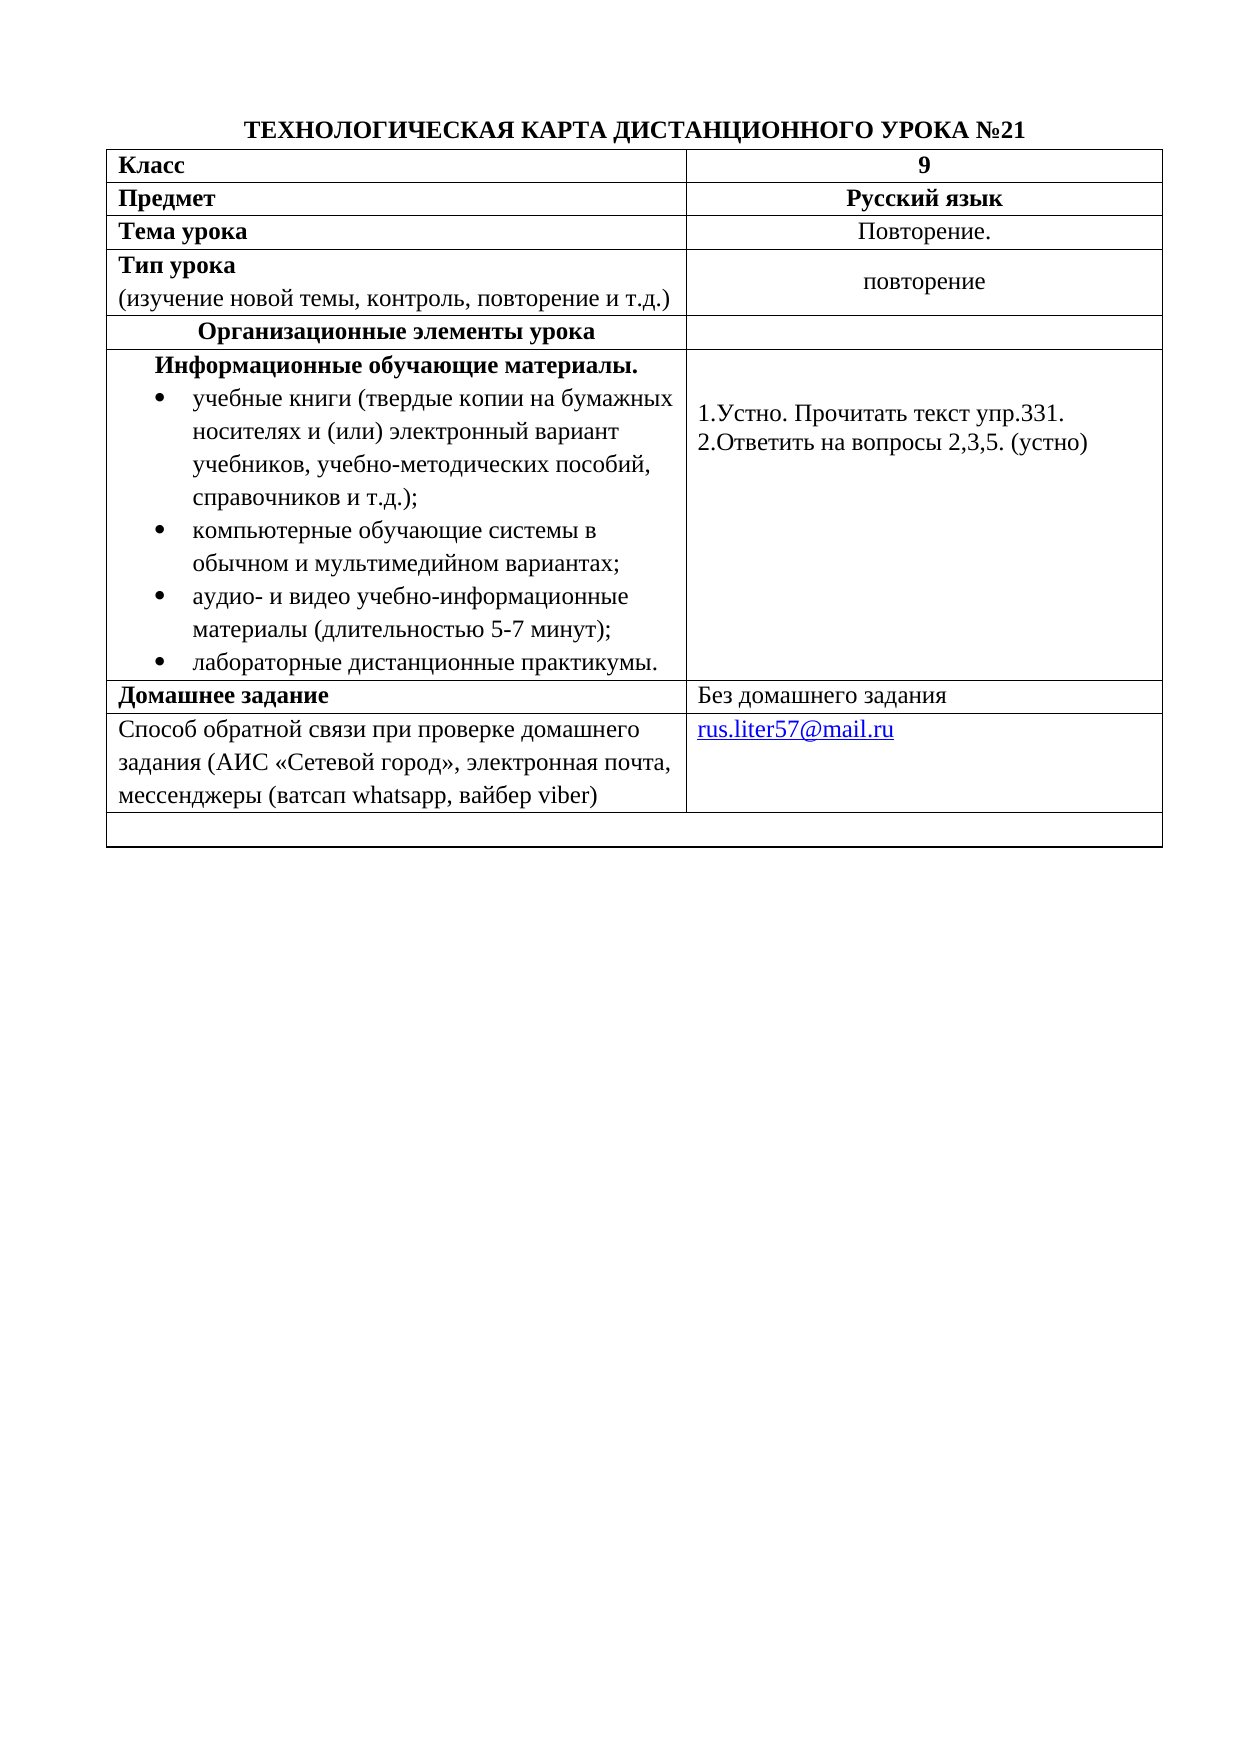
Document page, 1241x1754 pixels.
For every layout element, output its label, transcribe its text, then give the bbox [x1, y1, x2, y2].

table_cell Информационные обучающие материалы. учебные книги (твердые копии на бумажных носителях и (или) электронный вариант учебников, учебно-методических пособий, справочников и т.д.); компьютерные обучающие системы в обычном и мультимедийном вариантах; аудио- и видео учебно-информационные материалы (длительностью 5-7 минут); лабораторные дистанционные практикумы. [107, 350, 686, 679]
table_cell Повторение. [687, 216, 1162, 249]
text ТЕХНОЛОГИЧЕСКАЯ КАРТА ДИСТАНЦИОННОГО УРОКА №21 [118, 116, 1152, 144]
table_cell Тип урока (изучение новой темы, контроль, повторение и т.д.) [107, 250, 686, 315]
table_cell Тема урока [107, 216, 686, 249]
table_cell [687, 316, 1162, 349]
table_cell Способ обратной связи при проверке домашнего задания (АИС «Сетевой город», электронная почта, мессенджеры (ватсап whatsapp, вайбер viber) [107, 714, 686, 812]
table_cell [107, 813, 1162, 846]
table_cell Домашнее задание [107, 681, 686, 713]
table_cell повторение [687, 250, 1162, 315]
table_header Класс [107, 150, 686, 182]
table_cell 1.Устно. Прочитать текст упр.331. 2.Ответить на вопросы 2,3,5. (устно) [687, 350, 1162, 679]
table_cell Русский язык [687, 183, 1162, 215]
table_cell Организационные элементы урока [107, 316, 686, 349]
table_cell rus.liter57@mail.ru [687, 714, 1162, 812]
table_cell Предмет [107, 183, 686, 215]
table_header 9 [687, 150, 1162, 182]
table_cell Без домашнего задания [687, 681, 1162, 713]
